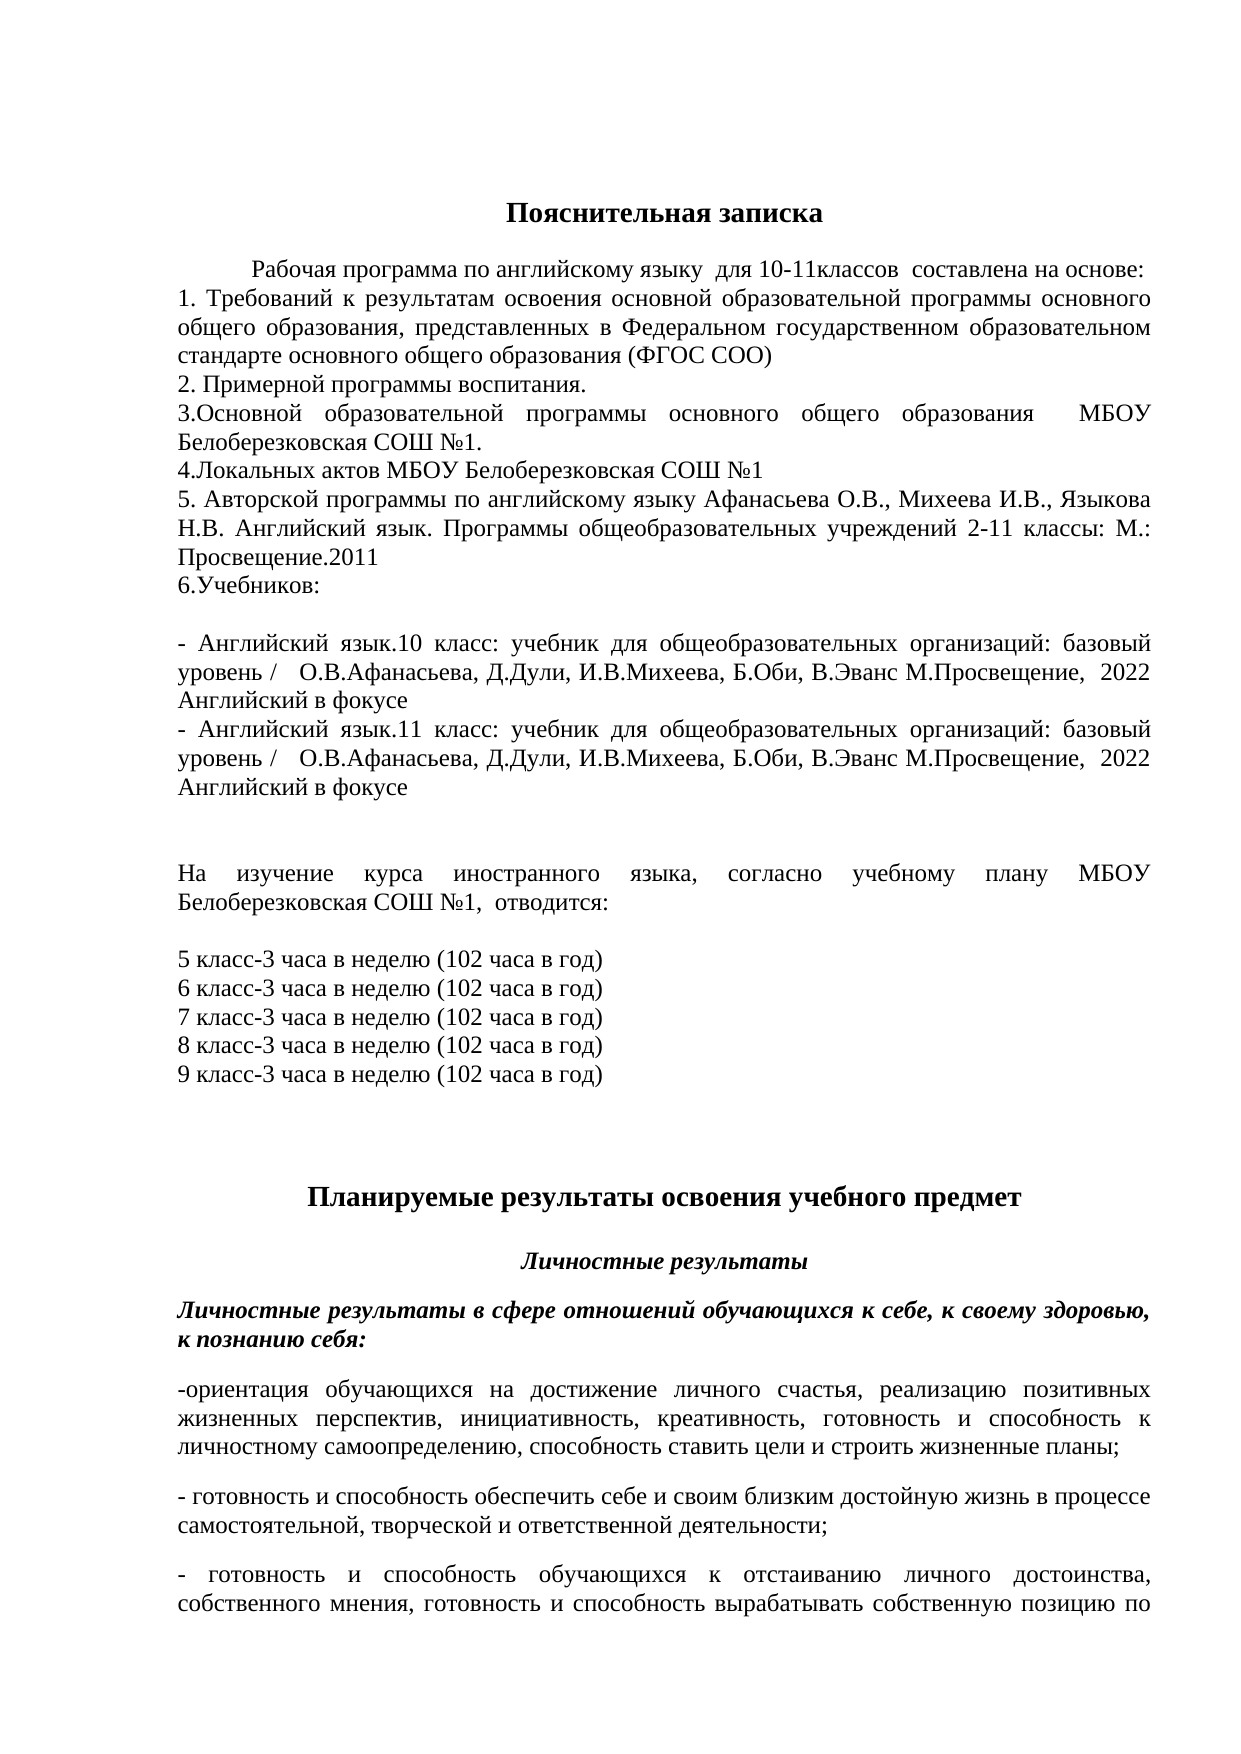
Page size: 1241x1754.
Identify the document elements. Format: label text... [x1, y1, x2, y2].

text Личностные результаты в сфере отношений обучающихся к себе, к своему здоровью, к познанию себя: [177, 1296, 1152, 1353]
list 4.Локальных актов МБОУ Белоберезковская СОШ №1 [177, 455, 1152, 484]
list 7 класс-3 часа в неделю (102 часа в год) [177, 1002, 1152, 1030]
text 5. Авторской программы по английскому языку Афанасьева О.В., Михеева И.В., Языкова Н.В. Английский язык. Программы общеобразовательных учреждений 2-11 классы: М.: Просвещение.2011 [177, 484, 1152, 570]
list 8 класс-3 часа в неделю (102 часа в год) [177, 1030, 1152, 1059]
list 6.Учебников: [177, 570, 1152, 599]
list Рабочая программа по английскому языку для 10-11классов составлена на основе: [177, 254, 1152, 283]
list 5 класс-3 часа в неделю (102 часа в год) [177, 944, 1152, 973]
text Личностные результаты [177, 1246, 1152, 1275]
text -ориентация обучающихся на достижение личного счастья, реализацию позитивных жизненных перспектив, инициативность, креативность, готовность и способность к личностному самоопределению, способность ставить цели и строить жизненные планы; [177, 1374, 1152, 1460]
list - Английский язык.11 класс: учебник для общеобразовательных организаций: базовый уровень / О.В.Афанасьева, Д.Дули, И.В.Михеева, Б.Оби, В.Эванс М.Просвещение, 2022 Английский в фокусе [177, 714, 1152, 800]
list 6 класс-3 часа в неделю (102 часа в год) [177, 973, 1152, 1002]
text Пояснительная записка [177, 195, 1152, 228]
list 9 класс-3 часа в неделю (102 часа в год) [177, 1059, 1152, 1088]
list 2. Примерной программы воспитания. [177, 369, 1152, 398]
text - готовность и способность обеспечить себе и своим близким достойную жизнь в процессе самостоятельной, творческой и ответственной деятельности; [177, 1481, 1152, 1538]
list 3.Основной образовательной программы основного общего образования МБОУ Белоберезковская СОШ №1. [177, 398, 1152, 455]
list Планируемые результаты освоения учебного предмет [177, 1179, 1152, 1212]
list - Английский язык.10 класс: учебник для общеобразовательных организаций: базовый уровень / О.В.Афанасьева, Д.Дули, И.В.Михеева, Б.Оби, В.Эванс М.Просвещение, 2022 Английский в фокусе [177, 628, 1152, 714]
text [177, 1559, 1152, 1617]
list 1. Требований к результатам освоения основной образовательной программы основного общего образования, представленных в Федеральном государственном образовательном стандарте основного общего образования (ФГОС СОО) [177, 283, 1152, 369]
list На изучение курса иностранного языка, согласно учебному плану МБОУ Белоберезковская СОШ №1, отводится: [177, 858, 1152, 915]
